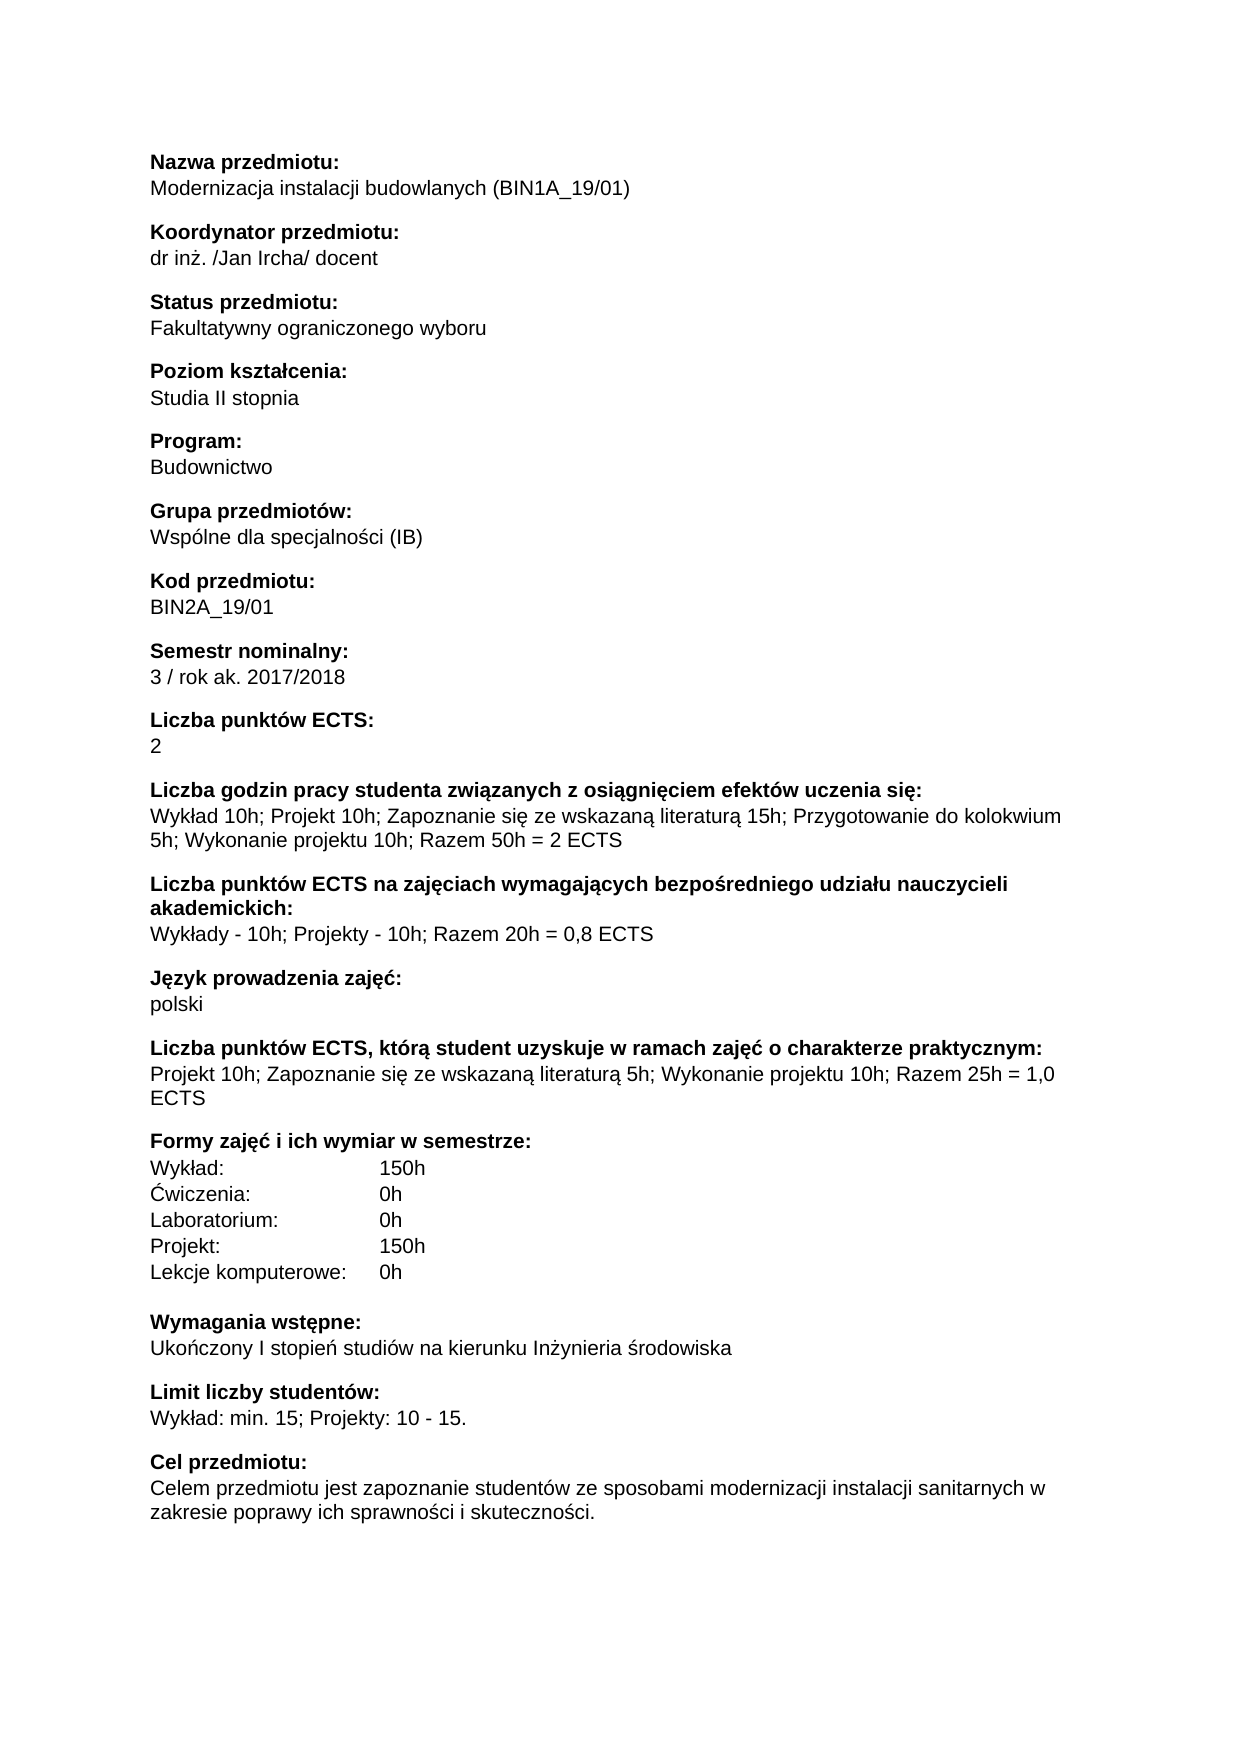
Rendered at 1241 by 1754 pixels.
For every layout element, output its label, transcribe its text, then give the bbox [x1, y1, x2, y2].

text Studia II stopnia [150, 385, 1090, 409]
table_cell Lekcje komputerowe: [140, 1260, 367, 1284]
text Poziom kształcenia: [150, 359, 1090, 383]
text Limit liczby studentów: [150, 1380, 1090, 1404]
table_header 150h [369, 1156, 597, 1180]
text Status przedmiotu: [150, 289, 1090, 313]
text Celem przedmiotu jest zapoznanie studentów ze sposobami modernizacji instalacji sanitarnych w zakresie poprawy ich sprawności i skuteczności. [150, 1476, 1090, 1523]
text Wymagania wstępne: [150, 1310, 1090, 1334]
table_cell Laboratorium: [140, 1208, 367, 1232]
text Modernizacja instalacji budowlanych (BIN1A_19/01) [150, 176, 1090, 200]
text Program: [150, 429, 1090, 453]
text Grupa przedmiotów: [150, 499, 1090, 523]
text Nazwa przedmiotu: [150, 150, 1090, 174]
text Wspólne dla specjalności (IB) [150, 525, 1090, 549]
text dr inż. /Jan Ircha/ docent [150, 246, 1090, 270]
text Wykład 10h; Projekt 10h; Zapoznanie się ze wskazaną literaturą 15h; Przygotowanie do kolokwium 5h; Wykonanie projektu 10h; Razem 50h = 2 ECTS [150, 804, 1090, 852]
text Kod przedmiotu: [150, 569, 1090, 593]
text Fakultatywny ograniczonego wyboru [150, 316, 1090, 339]
table_cell 0h [369, 1206, 597, 1232]
table_header Wykład: [140, 1156, 367, 1180]
text Liczba punktów ECTS, którą student uzyskuje w ramach zajęć o charakterze praktycznym: [150, 1035, 1090, 1059]
table_cell Ćwiczenia: [140, 1182, 367, 1206]
text Budownictwo [150, 455, 1090, 479]
table_cell 0h [369, 1258, 597, 1284]
text Cel przedmiotu: [150, 1449, 1090, 1473]
text 2 [150, 734, 1090, 758]
text Liczba godzin pracy studenta związanych z osiągnięciem efektów uczenia się: [150, 778, 1090, 802]
text Wykład: min. 15; Projekty: 10 - 15. [150, 1406, 1090, 1430]
table_cell Projekt: [140, 1234, 367, 1258]
text Wykłady - 10h; Projekty - 10h; Razem 20h = 0,8 ECTS [150, 922, 1090, 946]
text Liczba punktów ECTS na zajęciach wymagających bezpośredniego udziału nauczycieli akademickich: [150, 872, 1090, 920]
table_cell 150h [369, 1232, 597, 1258]
text Koordynator przedmiotu: [150, 220, 1090, 244]
text Ukończony I stopień studiów na kierunku Inżynieria środowiska [150, 1336, 1090, 1360]
text Semestr nominalny: [150, 638, 1090, 662]
table_cell 0h [369, 1180, 597, 1206]
text 3 / rok ak. 2017/2018 [150, 664, 1090, 688]
text BIN2A_19/01 [150, 595, 1090, 619]
text Język prowadzenia zajęć: [150, 966, 1090, 989]
text polski [150, 992, 1090, 1016]
text Liczba punktów ECTS: [150, 708, 1090, 732]
text Formy zajęć i ich wymiar w semestrze: [150, 1129, 1090, 1153]
text Projekt 10h; Zapoznanie się ze wskazaną literaturą 5h; Wykonanie projektu 10h; Razem 25h = 1,0 ECTS [150, 1061, 1090, 1109]
